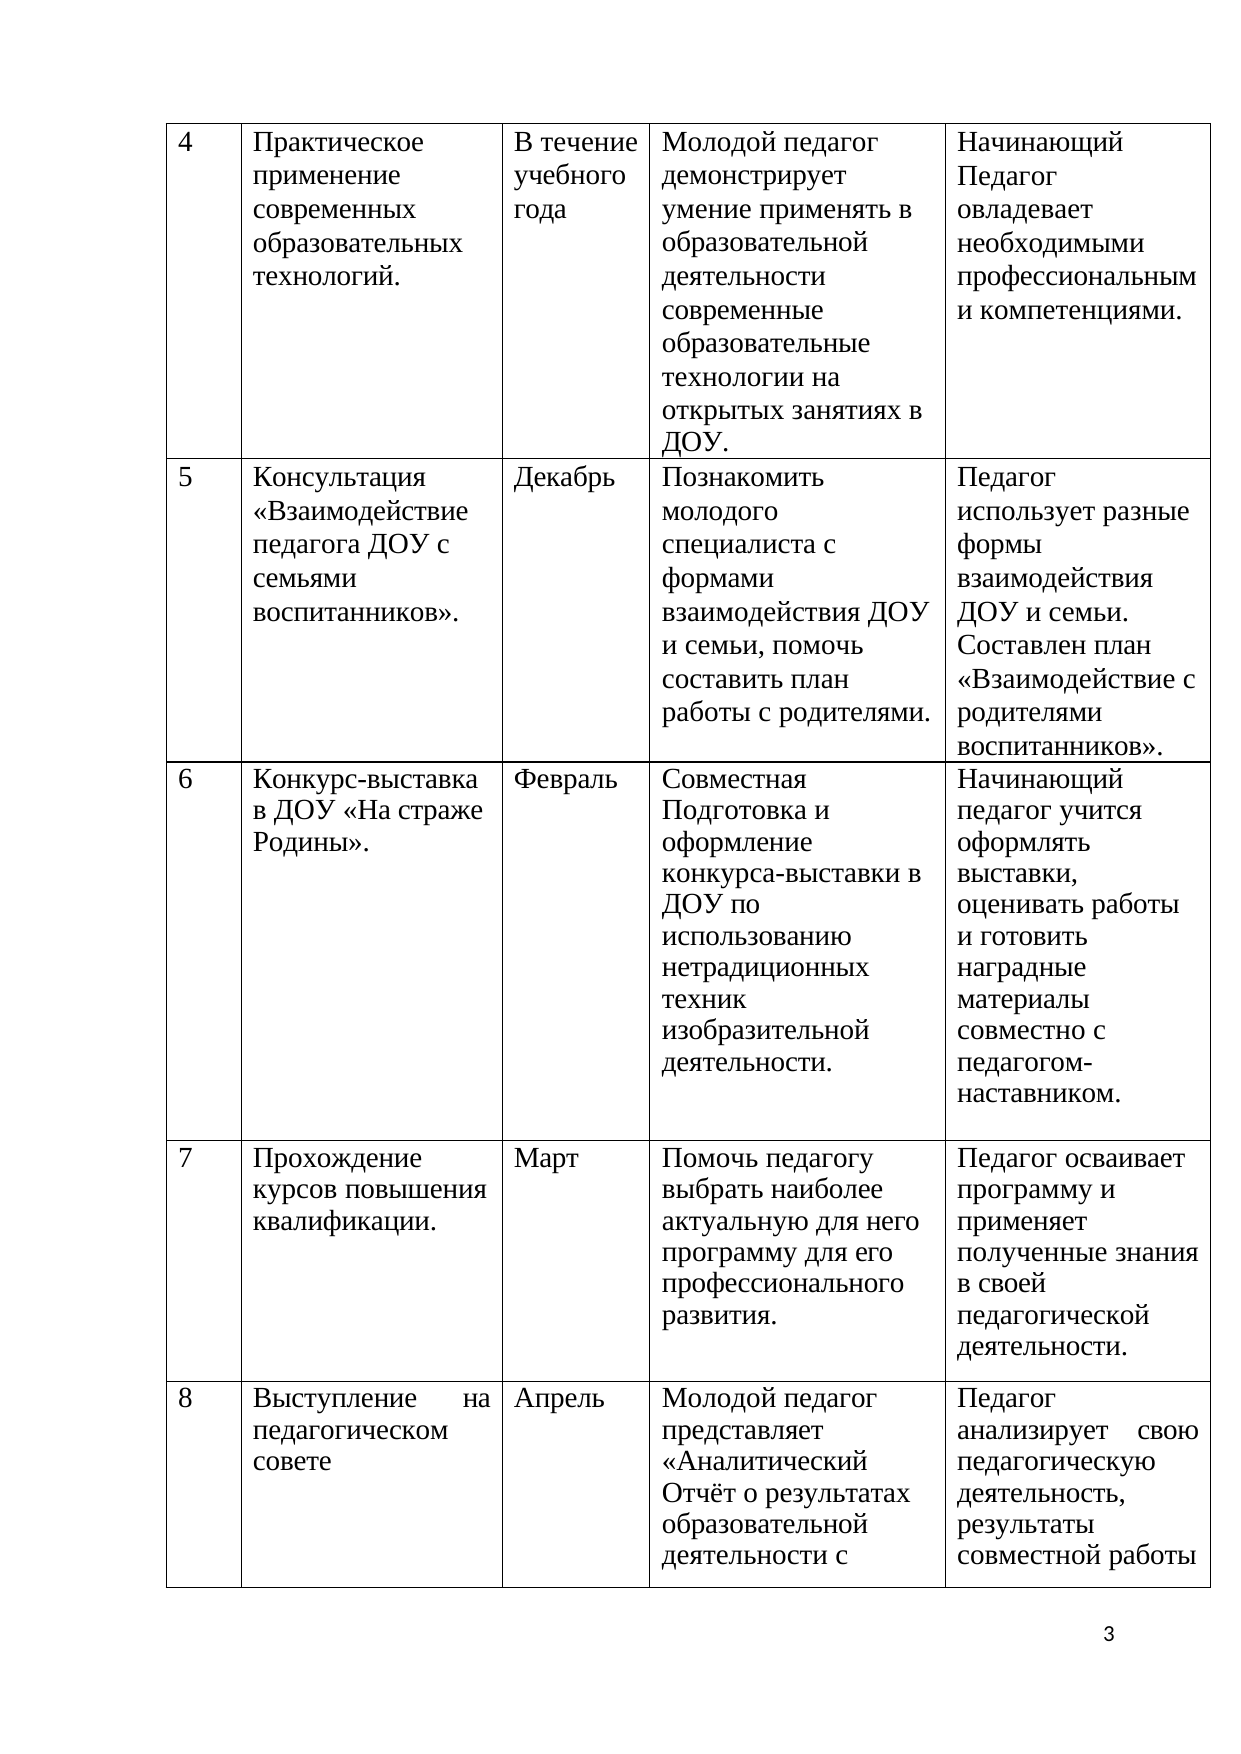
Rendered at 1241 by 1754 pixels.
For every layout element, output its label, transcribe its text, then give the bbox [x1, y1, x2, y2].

table_cell Прохождение курсов повышения квалификации. [242, 1141, 502, 1381]
table_cell Начинающий педагог учится оформлять выставки, оценивать работы и готовить наградные материалы совместно с педагогом- наставником. [946, 763, 1210, 1140]
table_cell Март [503, 1141, 649, 1381]
table_cell Практическое применение современных образовательных технологий. [242, 124, 502, 458]
table_cell Конкурс-выставка в ДОУ «На страже Родины». [242, 763, 502, 1140]
table_cell 6 [167, 763, 241, 1140]
table_cell Помочь педагогу выбрать наиболее актуальную для него программу для его профессионального развития. [650, 1141, 945, 1381]
table_cell В течение учебного года [503, 124, 649, 458]
table_cell Педагог осваивает программу и применяет полученные знания в своей педагогической деятельности. [946, 1141, 1210, 1381]
table_cell Совместная Подготовка и оформление конкурса-выставки в ДОУ по использованию нетрадиционных техник изобразительной деятельности. [650, 763, 945, 1140]
table_cell 8 [167, 1382, 241, 1587]
table_cell Февраль [503, 763, 649, 1140]
table_cell 5 [167, 459, 241, 761]
table_cell Выступление на педагогическом совете [242, 1382, 502, 1587]
table_cell Познакомить молодого специалиста с формами взаимодействия ДОУ и семьи, помочь составить план работы с родителями. [650, 459, 945, 761]
table_cell Молодой педагог представляет «Аналитический Отчёт о результатах образовательной деятельности с [650, 1382, 945, 1587]
table_cell Декабрь [503, 459, 649, 761]
table_cell Молодой педагог демонстрирует умение применять в образовательной деятельности современные образовательные технологии на открытых занятиях в ДОУ. [650, 124, 945, 458]
table_cell Апрель [503, 1382, 649, 1587]
table_cell Консультация «Взаимодействие педагога ДОУ с семьями воспитанников». [242, 459, 502, 761]
table_cell Начинающий Педагог овладевает необходимыми профессиональным и компетенциями. [946, 124, 1210, 458]
table_cell 4 [167, 124, 241, 458]
table_cell Педагог использует разные формы взаимодействия ДОУ и семьи. Составлен план «Взаимодействие с родителями воспитанников». [946, 459, 1210, 761]
table_cell 7 [167, 1141, 241, 1381]
table_cell Педагог анализирует свою педагогическую деятельность, результаты совместной работы [946, 1382, 1210, 1587]
